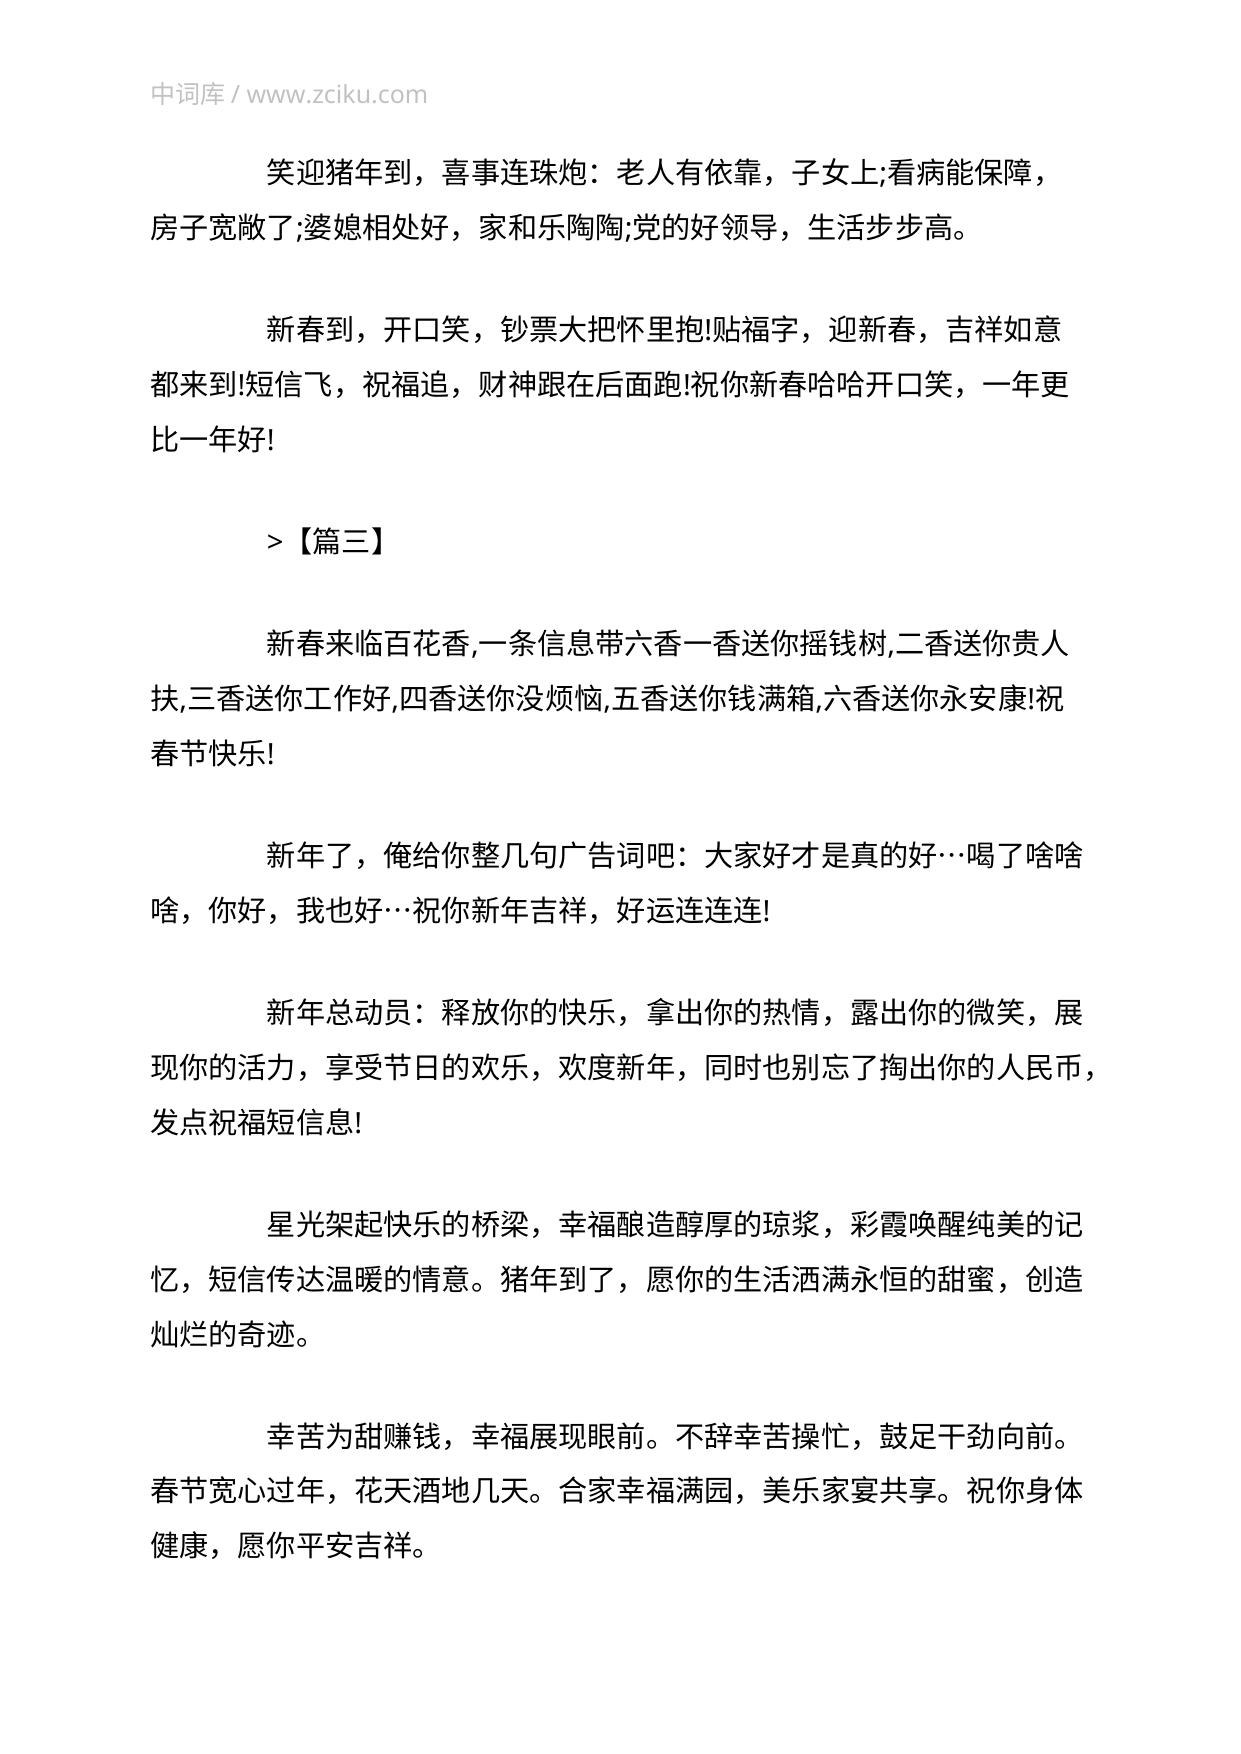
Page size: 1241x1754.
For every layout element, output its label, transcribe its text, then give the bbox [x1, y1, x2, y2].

text 笑迎猪年到，喜事连珠炮：老人有依靠，子女上;看病能保障，房子宽敞了;婆媳相处好，家和乐陶陶;党的好领导，生活步步高。 [150, 150, 1090, 247]
text 星光架起快乐的桥梁，幸福酿造醇厚的琼浆，彩霞唤醒纯美的记忆，短信传达温暖的情意。猪年到了，愿你的生活洒满永恒的甜蜜，创造灿烂的奇迹。 [150, 1202, 1090, 1354]
text 新年了，俺给你整几句广告词吧：大家好才是真的好…喝了啥啥啥，你好，我也好…祝你新年吉祥，好运连连连! [150, 833, 1090, 930]
text 新春到，开口笑，钞票大把怀里抱!贴福字，迎新春，吉祥如意都来到!短信飞，祝福追，财神跟在后面跑!祝你新春哈哈开口笑，一年更比一年好! [150, 307, 1090, 459]
text 新年总动员：释放你的快乐，拿出你的热情，露出你的微笑，展现你的活力，享受节日的欢乐，欢度新年，同时也别忘了掏出你的人民币，发点祝福短信息! [150, 990, 1090, 1142]
text 新春来临百花香,一条信息带六香一香送你摇钱树,二香送你贵人扶,三香送你工作好,四香送你没烦恼,五香送你钱满箱,六香送你永安康!祝春节快乐! [150, 621, 1090, 773]
text 幸苦为甜赚钱，幸福展现眼前。不辞幸苦操忙，鼓足干劲向前。春节宽心过年，花天酒地几天。合家幸福满园，美乐家宴共享。祝你身体健康，愿你平安吉祥。 [150, 1413, 1090, 1565]
text >【篇三】 [150, 519, 1090, 561]
